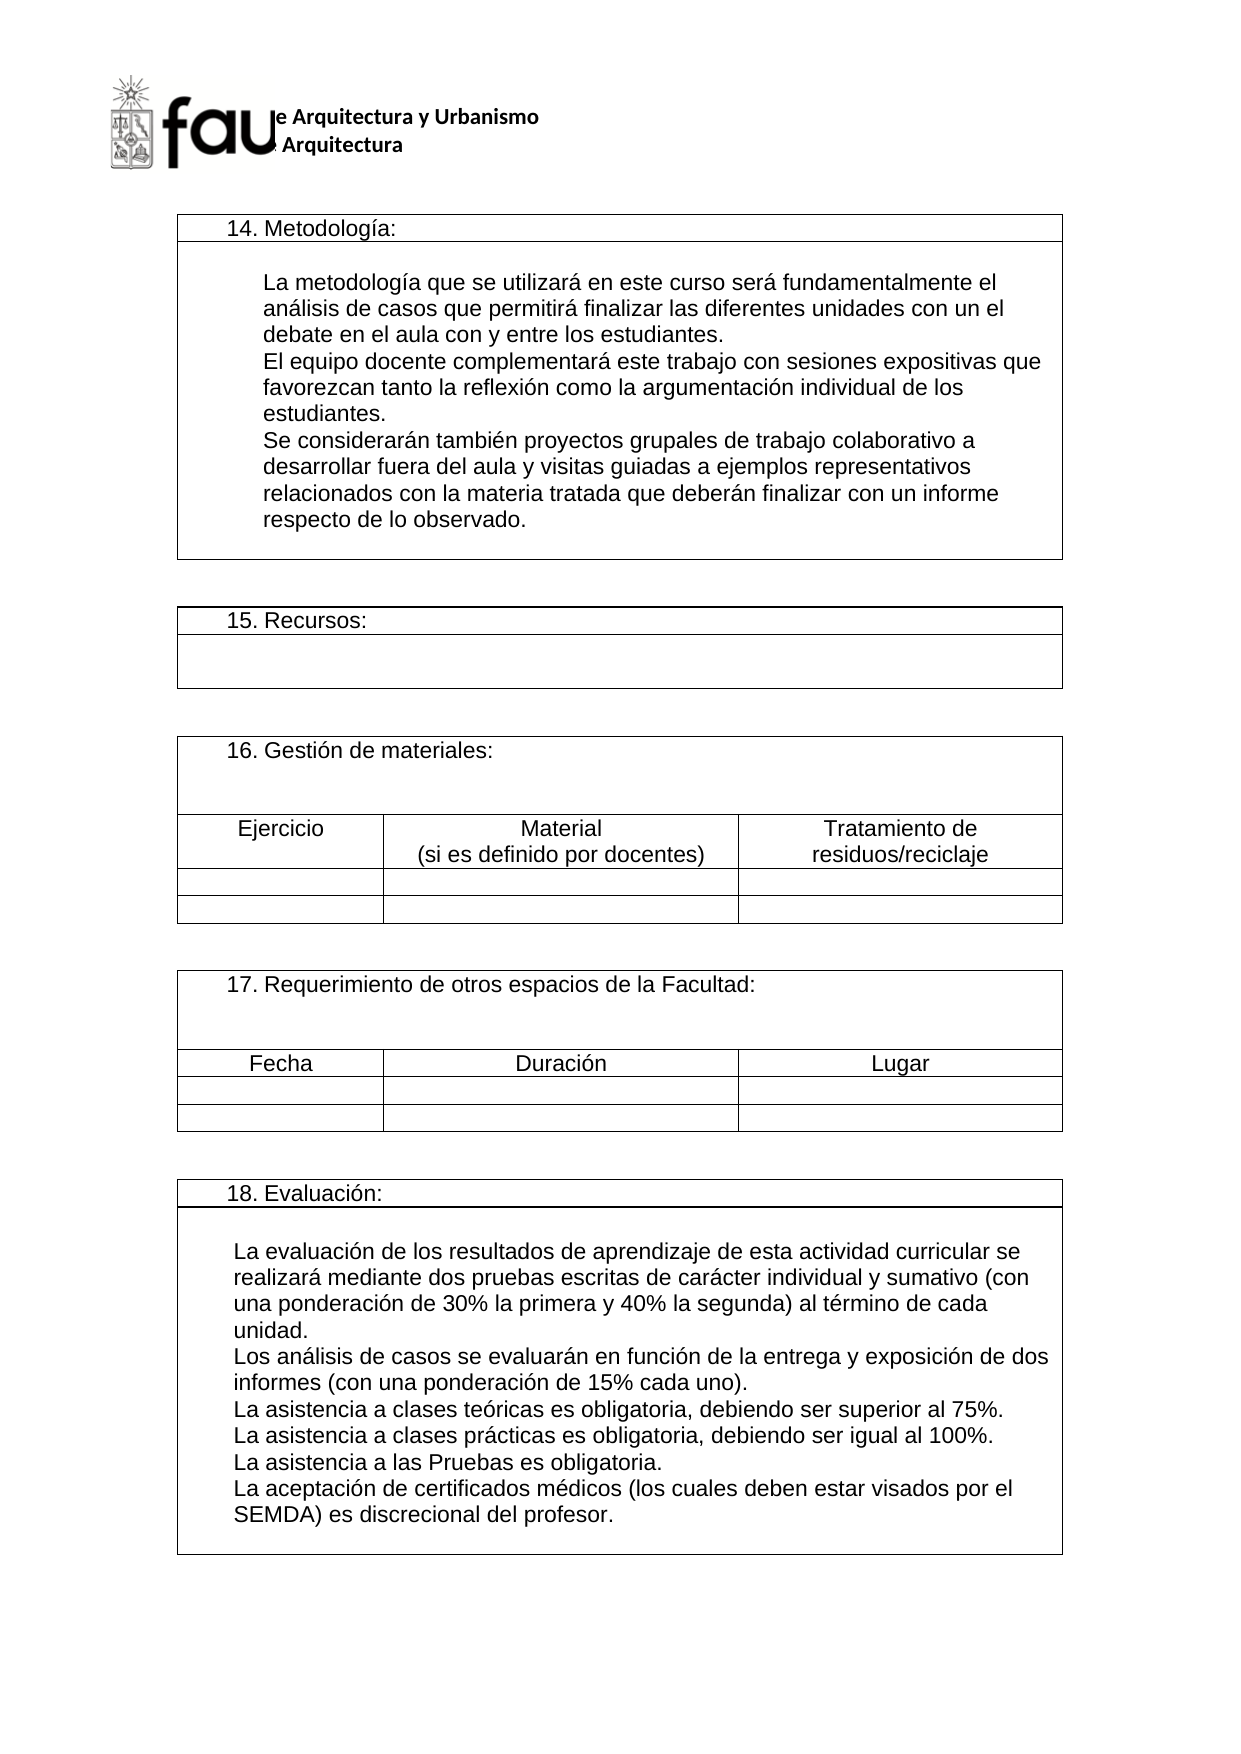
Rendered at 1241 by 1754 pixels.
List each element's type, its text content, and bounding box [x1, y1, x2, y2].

table_cell [739, 896, 1062, 922]
table_cell Lugar [739, 1050, 1062, 1076]
table_cell [739, 1077, 1062, 1104]
table_header Requerimiento de otros espacios de la Facultad: [178, 971, 1062, 1049]
table_cell La evaluación de los resultados de aprendizaje de esta actividad curricular se realizará mediante dos pruebas escritas de carácter individual y sumativo (con una ponderación de 30% la primera y 40% la segunda) al término de cada unidad. Los análisis de casos se evaluarán en función de la entrega y exposición de dos informes (con una ponderación de 15% cada uno). La asistencia a clases teóricas es obligatoria, debiendo ser superior al 75%. La asistencia a clases prácticas es obligatoria, debiendo ser igual al 100%. La asistencia a las Pruebas es obligatoria. La aceptación de certificados médicos (los cuales deben estar visados por el SEMDA) es discrecional del profesor. [178, 1208, 1062, 1554]
table_cell [384, 1105, 738, 1131]
table_cell Material (si es definido por docentes) [384, 815, 738, 868]
table_header Recursos: [178, 608, 1062, 634]
table_cell [178, 1105, 383, 1131]
table_header Evaluación: [178, 1180, 1062, 1206]
table_cell [178, 1077, 383, 1104]
table_cell [739, 1105, 1062, 1131]
table_cell [739, 869, 1062, 895]
table_cell Fecha [178, 1050, 383, 1076]
table_cell [178, 635, 1062, 688]
table_cell [178, 869, 383, 895]
table_cell [384, 896, 738, 922]
table_cell La metodología que se utilizará en este curso será fundamentalmente el análisis de casos que permitirá finalizar las diferentes unidades con un el debate en el aula con y entre los estudiantes. El equipo docente complementará este trabajo con sesiones expositivas que favorezcan tanto la reflexión como la argumentación individual de los estudiantes. Se considerarán también proyectos grupales de trabajo colaborativo a desarrollar fuera del aula y visitas guiadas a ejemplos representativos relacionados con la materia tratada que deberán finalizar con un informe respecto de lo observado. [178, 242, 1062, 558]
table_header Gestión de materiales: [178, 737, 1062, 814]
table_cell [178, 896, 383, 922]
table_cell Ejercicio [178, 815, 383, 868]
table_cell Duración [384, 1050, 738, 1076]
table_cell [384, 1077, 738, 1104]
table_cell [384, 869, 738, 895]
table_cell Tratamiento de residuos/reciclaje [739, 815, 1062, 868]
table_header Metodología: [178, 215, 1062, 241]
picture [109, 75, 275, 172]
